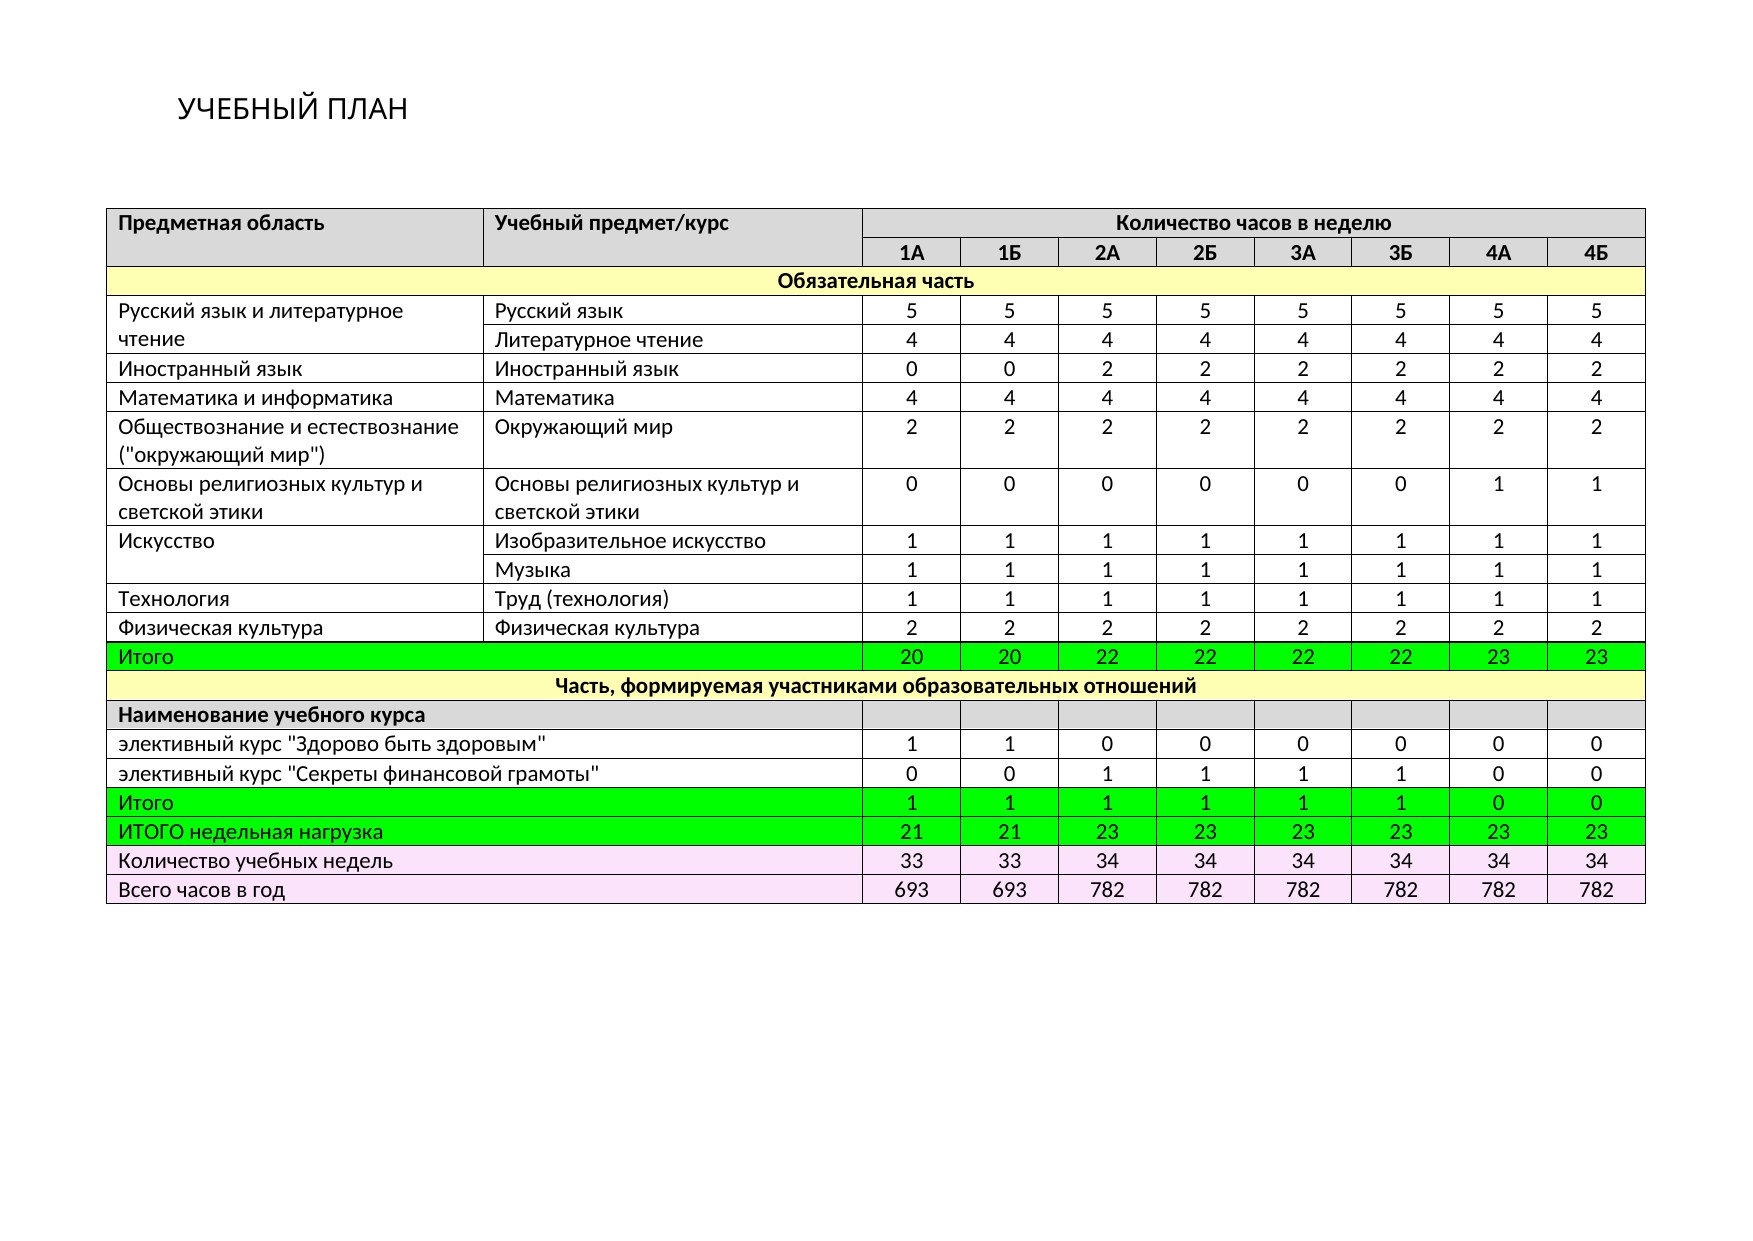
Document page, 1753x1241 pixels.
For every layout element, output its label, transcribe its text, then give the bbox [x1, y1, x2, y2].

table_cell 22 [1255, 643, 1351, 670]
table_cell 0 [863, 469, 960, 525]
table_cell 2А [1059, 238, 1156, 266]
table_cell 782 [1352, 875, 1449, 903]
table_cell 1 [863, 788, 960, 816]
table_cell 2 [961, 412, 1058, 468]
table_cell 1А [863, 238, 960, 266]
table_cell 1 [1548, 469, 1645, 525]
table_cell 1Б [961, 238, 1058, 266]
table_cell 22 [1157, 643, 1254, 670]
table_cell 4 [1059, 325, 1156, 353]
table_cell 2 [863, 613, 960, 641]
table_cell 0 [1059, 469, 1156, 525]
table_cell 4 [961, 325, 1058, 353]
table_cell 2 [1548, 613, 1645, 641]
table_cell Часть, формируемая участниками образовательных отношений [107, 671, 1645, 699]
table_cell [1255, 701, 1351, 728]
table_cell 23 [1059, 817, 1156, 845]
table_cell 4А [1450, 238, 1547, 266]
table_cell 23 [1548, 817, 1645, 845]
table_cell 0 [863, 759, 960, 787]
table_cell 4 [863, 325, 960, 353]
table_cell 1 [1548, 526, 1645, 554]
table_cell 34 [1255, 846, 1351, 874]
table_cell 4Б [1548, 238, 1645, 266]
table_cell 4 [1352, 325, 1449, 353]
table_cell 782 [1157, 875, 1254, 903]
table_cell 4 [863, 383, 960, 411]
table_cell 1 [1352, 526, 1449, 554]
table_cell 2 [1059, 354, 1156, 382]
table_cell 1 [1450, 555, 1547, 583]
table_cell 2 [1157, 354, 1254, 382]
table_cell Обязательная часть [107, 267, 1645, 295]
table_cell 4 [1548, 325, 1645, 353]
table_cell 23 [1450, 643, 1547, 670]
table_cell 4 [1255, 383, 1351, 411]
table_cell [1157, 701, 1254, 728]
table_cell 2 [1352, 354, 1449, 382]
table_cell Основы религиозных культур и светской этики [107, 469, 483, 525]
table_cell 34 [1352, 846, 1449, 874]
table_cell 2 [1352, 412, 1449, 468]
table_cell 21 [961, 817, 1058, 845]
table_cell [1548, 701, 1645, 728]
table_cell 2 [1352, 613, 1449, 641]
table_cell Иностранный язык [107, 354, 483, 382]
table_cell [1059, 701, 1156, 728]
table_cell элективный курс "Здорово быть здоровым" [107, 730, 862, 758]
table_cell 1 [1059, 759, 1156, 787]
table_cell Русский язык [484, 296, 862, 324]
table_cell 1 [1255, 788, 1351, 816]
table_cell 3Б [1352, 238, 1449, 266]
table_cell 1 [1352, 555, 1449, 583]
table_cell 1 [1059, 555, 1156, 583]
table_cell Математика и информатика [107, 383, 483, 411]
table_cell 0 [1548, 788, 1645, 816]
table_cell 0 [1548, 759, 1645, 787]
table_cell 33 [961, 846, 1058, 874]
table_cell 0 [961, 759, 1058, 787]
table_cell Итого [107, 788, 862, 816]
table_cell 782 [1450, 875, 1547, 903]
table_cell [1450, 701, 1547, 728]
table_cell 693 [961, 875, 1058, 903]
table_cell 5 [863, 296, 960, 324]
table_cell 1 [1450, 469, 1547, 525]
table_cell Труд (технология) [484, 584, 862, 612]
table_header Предметная область [107, 209, 483, 266]
text УЧЕБНЫЙ ПЛАН [118, 88, 1634, 128]
table_cell 1 [961, 584, 1058, 612]
table_cell 5 [1059, 296, 1156, 324]
table_cell 4 [1157, 383, 1254, 411]
table_cell 0 [1157, 469, 1254, 525]
table_cell 2 [1450, 412, 1547, 468]
table_cell Окружающий мир [484, 412, 862, 468]
table_cell 34 [1450, 846, 1547, 874]
table_cell 2 [1059, 613, 1156, 641]
table_cell 4 [1450, 325, 1547, 353]
table_cell 2 [1255, 613, 1351, 641]
table_cell 4 [1548, 383, 1645, 411]
table_cell Физическая культура [484, 613, 862, 641]
table_cell 1 [1352, 759, 1449, 787]
table_cell 2 [1450, 613, 1547, 641]
table_cell Математика [484, 383, 862, 411]
table_cell Основы религиозных культур и светской этики [484, 469, 862, 525]
table_cell 2 [1450, 354, 1547, 382]
table_cell 1 [863, 555, 960, 583]
table_cell Всего часов в год [107, 875, 862, 903]
table_cell 2Б [1157, 238, 1254, 266]
table_cell ИТОГО недельная нагрузка [107, 817, 862, 845]
table_cell 34 [1059, 846, 1156, 874]
table_cell [961, 701, 1058, 728]
table_cell 0 [1352, 730, 1449, 758]
table_cell 5 [1157, 296, 1254, 324]
table_cell Наименование учебного курса [107, 701, 862, 728]
table_cell 2 [1157, 613, 1254, 641]
table_cell 23 [1450, 817, 1547, 845]
table_cell 2 [1548, 354, 1645, 382]
table_cell 1 [1059, 584, 1156, 612]
table_cell 2 [1255, 412, 1351, 468]
table_cell 1 [1548, 584, 1645, 612]
table_cell 0 [1255, 469, 1351, 525]
table_cell 4 [1352, 383, 1449, 411]
table_cell Литературное чтение [484, 325, 862, 353]
table_cell 20 [961, 643, 1058, 670]
table_cell Итого [107, 643, 862, 670]
table_cell 782 [1059, 875, 1156, 903]
table_cell 1 [1450, 526, 1547, 554]
table_cell 0 [1157, 730, 1254, 758]
table_cell Обществознание и естествознание ("окружающий мир") [107, 412, 483, 468]
table_cell Искусство [107, 526, 483, 583]
table_cell Иностранный язык [484, 354, 862, 382]
table_cell 2 [1059, 412, 1156, 468]
table_header Количество часов в неделю [863, 209, 1645, 237]
table_cell Физическая культура [107, 613, 483, 641]
table_cell 1 [1255, 584, 1351, 612]
table_cell 1 [1157, 788, 1254, 816]
table_cell 1 [1352, 788, 1449, 816]
table_cell 1 [1255, 759, 1351, 787]
table_cell 0 [1450, 730, 1547, 758]
table_cell 5 [1450, 296, 1547, 324]
table_cell 782 [1548, 875, 1645, 903]
table_cell 0 [1548, 730, 1645, 758]
table_cell 0 [961, 354, 1058, 382]
table_cell 21 [863, 817, 960, 845]
table_cell Технология [107, 584, 483, 612]
table_cell 4 [1059, 383, 1156, 411]
table_cell [863, 701, 960, 728]
table_cell 1 [1059, 788, 1156, 816]
table_cell 1 [1157, 526, 1254, 554]
table_cell Изобразительное искусство [484, 526, 862, 554]
table_cell 1 [1059, 526, 1156, 554]
table_cell 1 [1157, 584, 1254, 612]
table_cell 1 [1255, 526, 1351, 554]
table_cell 0 [1059, 730, 1156, 758]
table_cell 2 [1548, 412, 1645, 468]
table_cell 23 [1157, 817, 1254, 845]
table_cell 0 [961, 469, 1058, 525]
table_cell Русский язык и литературное чтение [107, 296, 483, 353]
table_header Учебный предмет/курс [484, 209, 862, 266]
table_cell 4 [1157, 325, 1254, 353]
table_cell 1 [863, 730, 960, 758]
table_cell 34 [1157, 846, 1254, 874]
table_cell 2 [1255, 354, 1351, 382]
table_cell 1 [863, 526, 960, 554]
table_cell Количество учебных недель [107, 846, 862, 874]
table_cell 4 [1255, 325, 1351, 353]
table_cell 4 [1450, 383, 1547, 411]
table_cell 2 [863, 412, 960, 468]
table_cell 0 [863, 354, 960, 382]
table_cell 5 [1352, 296, 1449, 324]
table_cell 34 [1548, 846, 1645, 874]
table_cell 1 [1157, 759, 1254, 787]
table_cell 782 [1255, 875, 1351, 903]
table_cell 0 [1450, 759, 1547, 787]
table_cell 1 [1157, 555, 1254, 583]
table_cell 2 [1157, 412, 1254, 468]
table_cell 23 [1352, 817, 1449, 845]
table_cell 5 [1548, 296, 1645, 324]
table_cell 20 [863, 643, 960, 670]
table_cell 4 [961, 383, 1058, 411]
table_cell 1 [863, 584, 960, 612]
table_cell 23 [1255, 817, 1351, 845]
table_cell Музыка [484, 555, 862, 583]
table_cell 22 [1352, 643, 1449, 670]
table_cell 1 [961, 788, 1058, 816]
table_cell 1 [961, 526, 1058, 554]
table_cell 2 [961, 613, 1058, 641]
table_cell 1 [1352, 584, 1449, 612]
table_cell 1 [1548, 555, 1645, 583]
table_cell 22 [1059, 643, 1156, 670]
table_cell [1352, 701, 1449, 728]
table_cell 1 [1450, 584, 1547, 612]
table_cell 5 [961, 296, 1058, 324]
table_cell 23 [1548, 643, 1645, 670]
table_cell 693 [863, 875, 960, 903]
table_cell элективный курс "Секреты финансовой грамоты" [107, 759, 862, 787]
table_cell 0 [1352, 469, 1449, 525]
table_cell 33 [863, 846, 960, 874]
table_cell 5 [1255, 296, 1351, 324]
table_cell 0 [1255, 730, 1351, 758]
table_cell 1 [1255, 555, 1351, 583]
table_cell 1 [961, 555, 1058, 583]
table_cell 0 [1450, 788, 1547, 816]
table_cell 3А [1255, 238, 1351, 266]
table_cell 1 [961, 730, 1058, 758]
